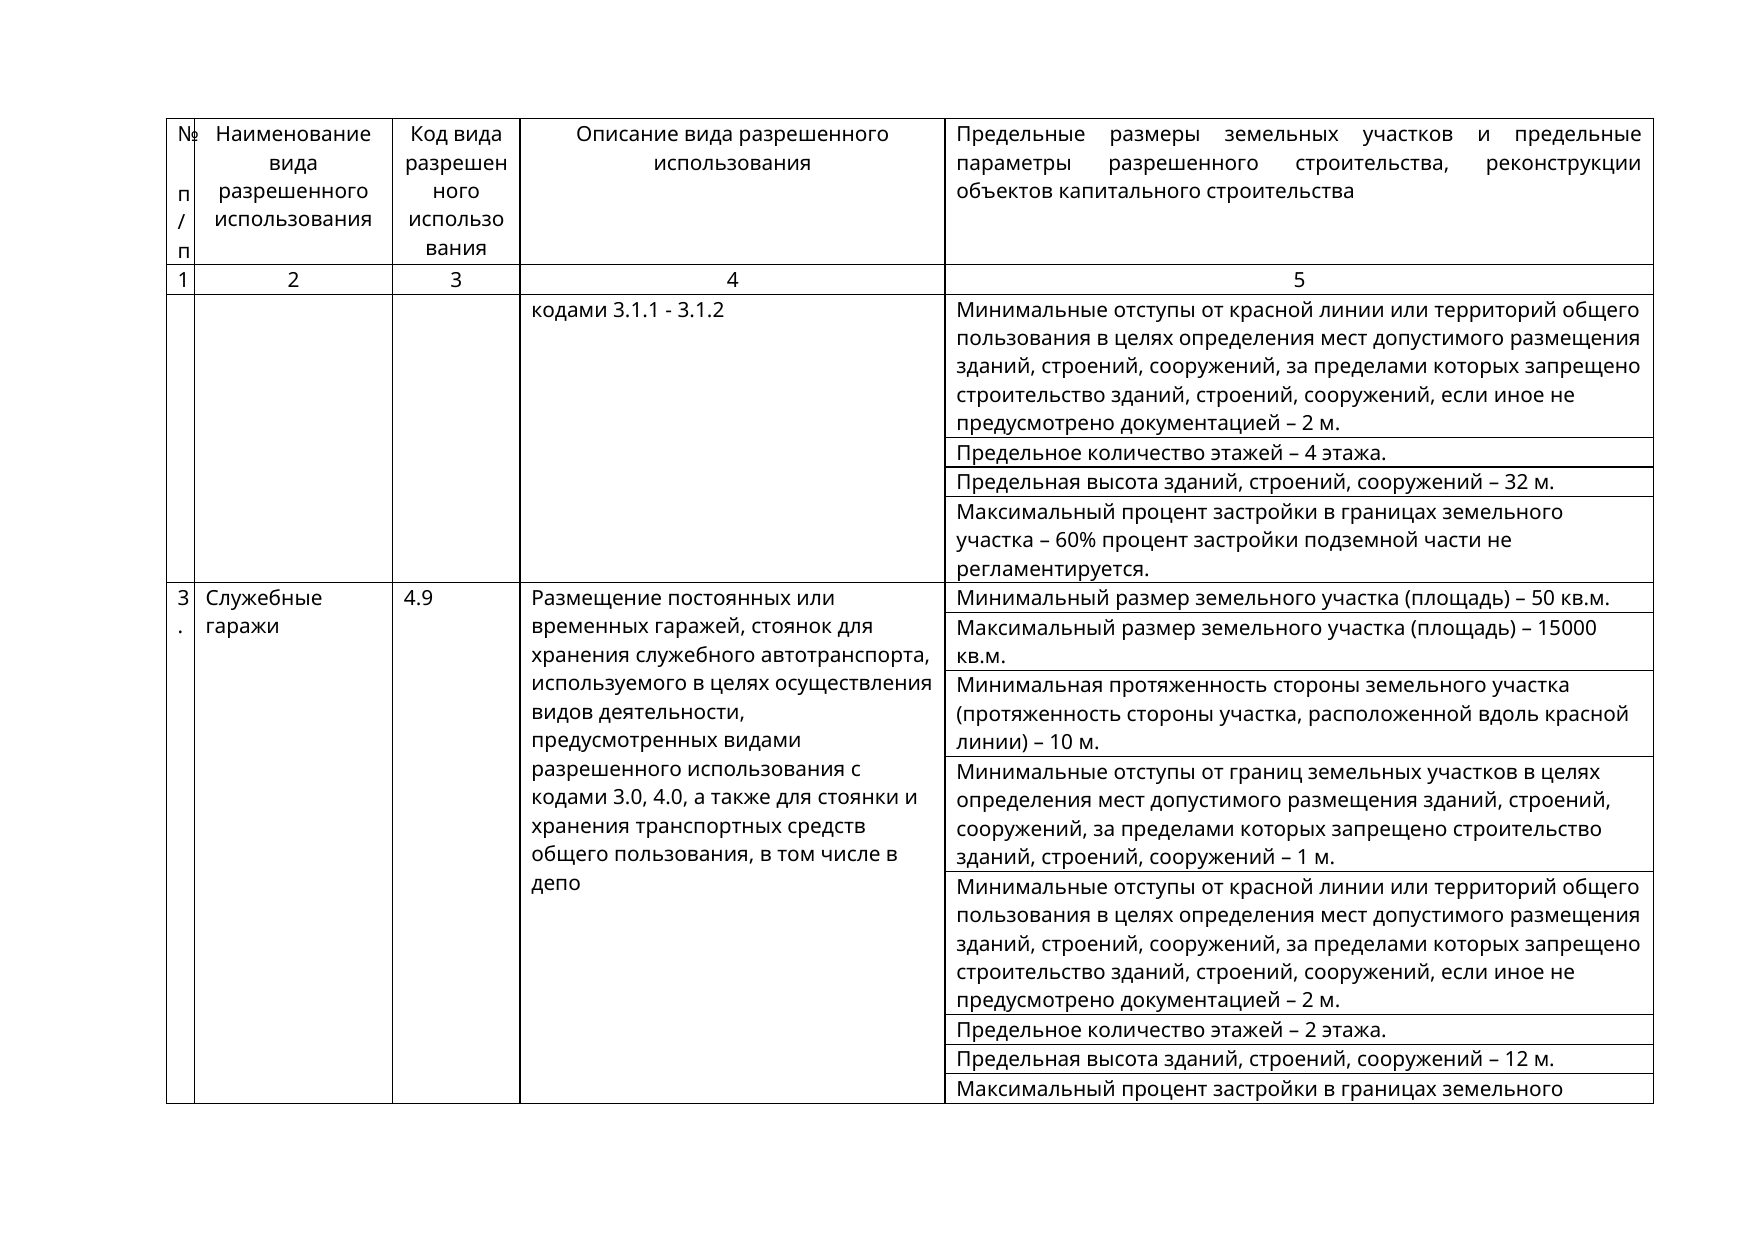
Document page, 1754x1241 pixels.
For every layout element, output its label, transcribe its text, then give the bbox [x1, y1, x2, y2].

table_cell 3. [167, 583, 194, 1102]
table_header Предельные размеры земельных участков и предельные параметры разрешенного строительства, реконструкции объектов капитального строительства [946, 119, 1653, 264]
table_header Наименование вида разрешенного использования [195, 119, 392, 264]
table_cell Предельная высота зданий, строений, сооружений – 12 м. [946, 1045, 1653, 1073]
table_cell 4.9 [393, 583, 519, 1102]
table_cell Минимальные отступы от красной линии или территорий общего пользования в целях определения мест допустимого размещения зданий, строений, сооружений, за пределами которых запрещено строительство зданий, строений, сооружений, если иное не предусмотрено документацией – 2 м. [946, 295, 1653, 437]
table_header Описание вида разрешенного использования [521, 119, 944, 264]
table_cell 2 [195, 265, 392, 294]
table_cell 1 [167, 265, 194, 294]
table_cell Максимальный процент застройки в границах земельного участка – 60% процент застройки подземной части не регламентируется. [946, 1074, 1653, 1102]
table_cell 5 [946, 265, 1653, 294]
table_header Код вида разрешенного использования [393, 119, 519, 264]
table_header № п/п [167, 119, 194, 264]
table_cell Минимальная протяженность стороны земельного участка (протяженность стороны участка, расположенной вдоль красной линии) – 10 м. [946, 671, 1653, 756]
table_cell Предельная высота зданий, строений, сооружений – 32 м. [946, 468, 1653, 496]
table_cell 4 [521, 265, 944, 294]
table_cell Предельное количество этажей – 2 этажа. [946, 1015, 1653, 1043]
table_cell Минимальный размер земельного участка (площадь) – 50 кв.м. [946, 583, 1653, 612]
table_cell Минимальные отступы от границ земельных участков в целях определения мест допустимого размещения зданий, строений, сооружений, за пределами которых запрещено строительство зданий, строений, сооружений – 1 м. [946, 757, 1653, 871]
table_cell 3 [393, 265, 519, 294]
table_cell Максимальный процент застройки в границах земельного участка – 60% процент застройки подземной части не регламентируется. [946, 497, 1653, 582]
table_cell Размещение постоянных или временных гаражей, стоянок для хранения служебного автотранспорта, используемого в целях осуществления видов деятельности, предусмотренных видами разрешенного использования с кодами 3.0, 4.0, а также для стоянки и хранения транспортных средств общего пользования, в том числе в депо [521, 583, 944, 1102]
table_cell Служебные гаражи [195, 583, 392, 1102]
table_cell Максимальный размер земельного участка (площадь) – 15000 кв.м. [946, 613, 1653, 669]
table_cell Предельное количество этажей – 4 этажа. [946, 438, 1653, 466]
table_cell Минимальные отступы от красной линии или территорий общего пользования в целях определения мест допустимого размещения зданий, строений, сооружений, за пределами которых запрещено строительство зданий, строений, сооружений, если иное не предусмотрено документацией – 2 м. [946, 872, 1653, 1014]
